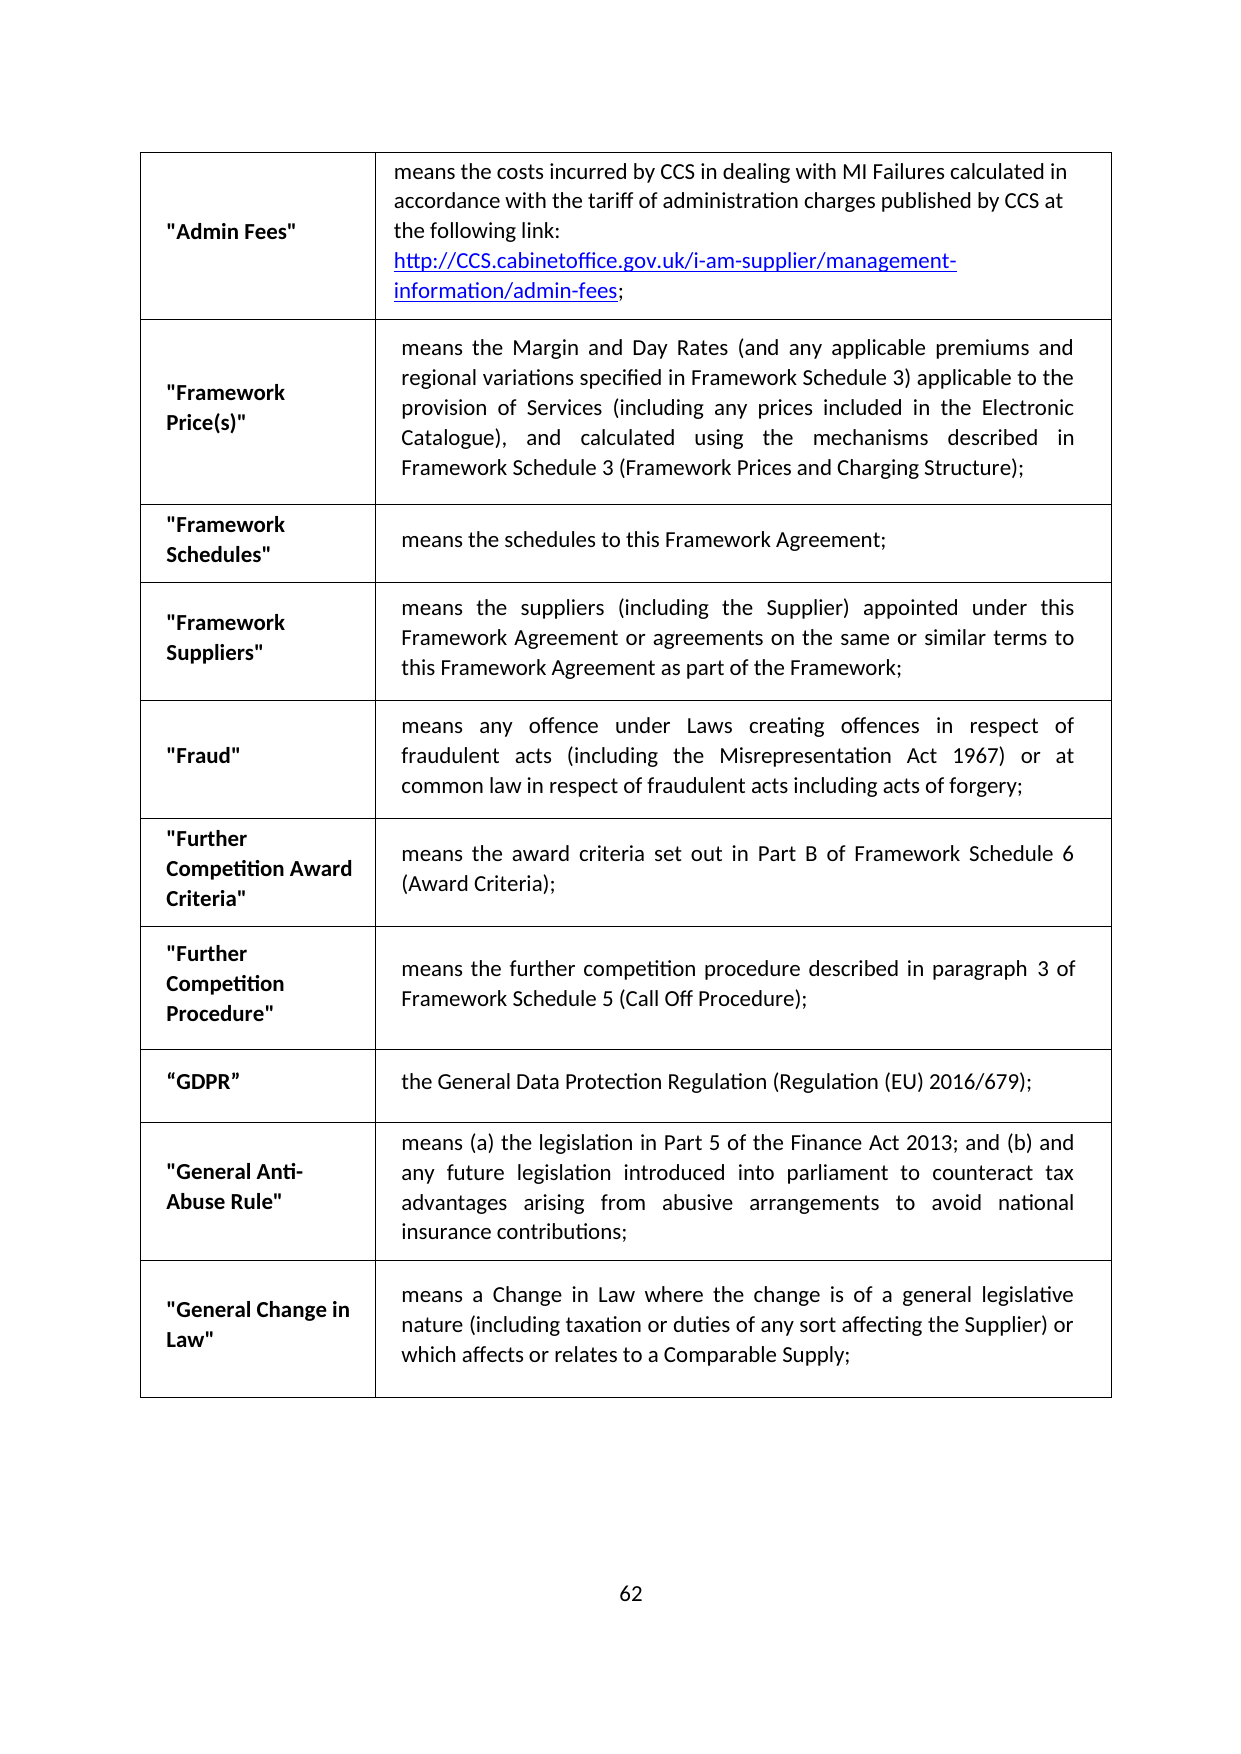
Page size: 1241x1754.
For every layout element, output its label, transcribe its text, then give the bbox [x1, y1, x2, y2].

table_cell "Framework Schedules" [141, 505, 375, 582]
table_cell means the further competition procedure described in paragraph 3 of Framework Schedule 5 (Call Off Procedure); [376, 927, 1111, 1049]
table_cell "General Anti- Abuse Rule" [141, 1123, 375, 1260]
table_cell "Framework Price(s)" [141, 320, 375, 504]
table_cell "Further Competition Procedure" [141, 927, 375, 1049]
table_cell "Framework Suppliers" [141, 583, 375, 700]
table_header "Admin Fees" [141, 153, 375, 319]
table_cell means the suppliers (including the Supplier) appointed under this Framework Agreement or agreements on the same or similar terms to this Framework Agreement as part of the Framework; [376, 583, 1111, 700]
table_cell means the schedules to this Framework Agreement; [376, 505, 1111, 582]
table_cell "General Change in Law" [141, 1261, 375, 1397]
table_header means the costs incurred by CCS in dealing with MI Failures calculated in accordance with the tariff of administration charges published by CCS at the following link: http://CCS.cabinetoffice.gov.uk/i-am-supplier/management- information/admin-fees; [376, 153, 1111, 319]
table_cell means the Margin and Day Rates (and any applicable premiums and regional variations specified in Framework Schedule 3) applicable to the provision of Services (including any prices included in the Electronic Catalogue), and calculated using the mechanisms described in Framework Schedule 3 (Framework Prices and Charging Structure); [376, 320, 1111, 504]
table_cell "Further Competition Award Criteria" [141, 819, 375, 926]
table_cell means (a) the legislation in Part 5 of the Finance Act 2013; and (b) and any future legislation introduced into parliament to counteract tax advantages arising from abusive arrangements to avoid national insurance contributions; [376, 1123, 1111, 1260]
table_cell means any offence under Laws creating offences in respect of fraudulent acts (including the Misrepresentation Act 1967) or at common law in respect of fraudulent acts including acts of forgery; [376, 701, 1111, 818]
table_cell "Fraud" [141, 701, 375, 818]
table_cell “GDPR” [141, 1050, 375, 1122]
table_cell means the award criteria set out in Part B of Framework Schedule 6 (Award Criteria); [376, 819, 1111, 926]
table_cell the General Data Protection Regulation (Regulation (EU) 2016/679); [376, 1050, 1111, 1122]
table_cell means a Change in Law where the change is of a general legislative nature (including taxation or duties of any sort affecting the Supplier) or which affects or relates to a Comparable Supply; [376, 1261, 1111, 1397]
